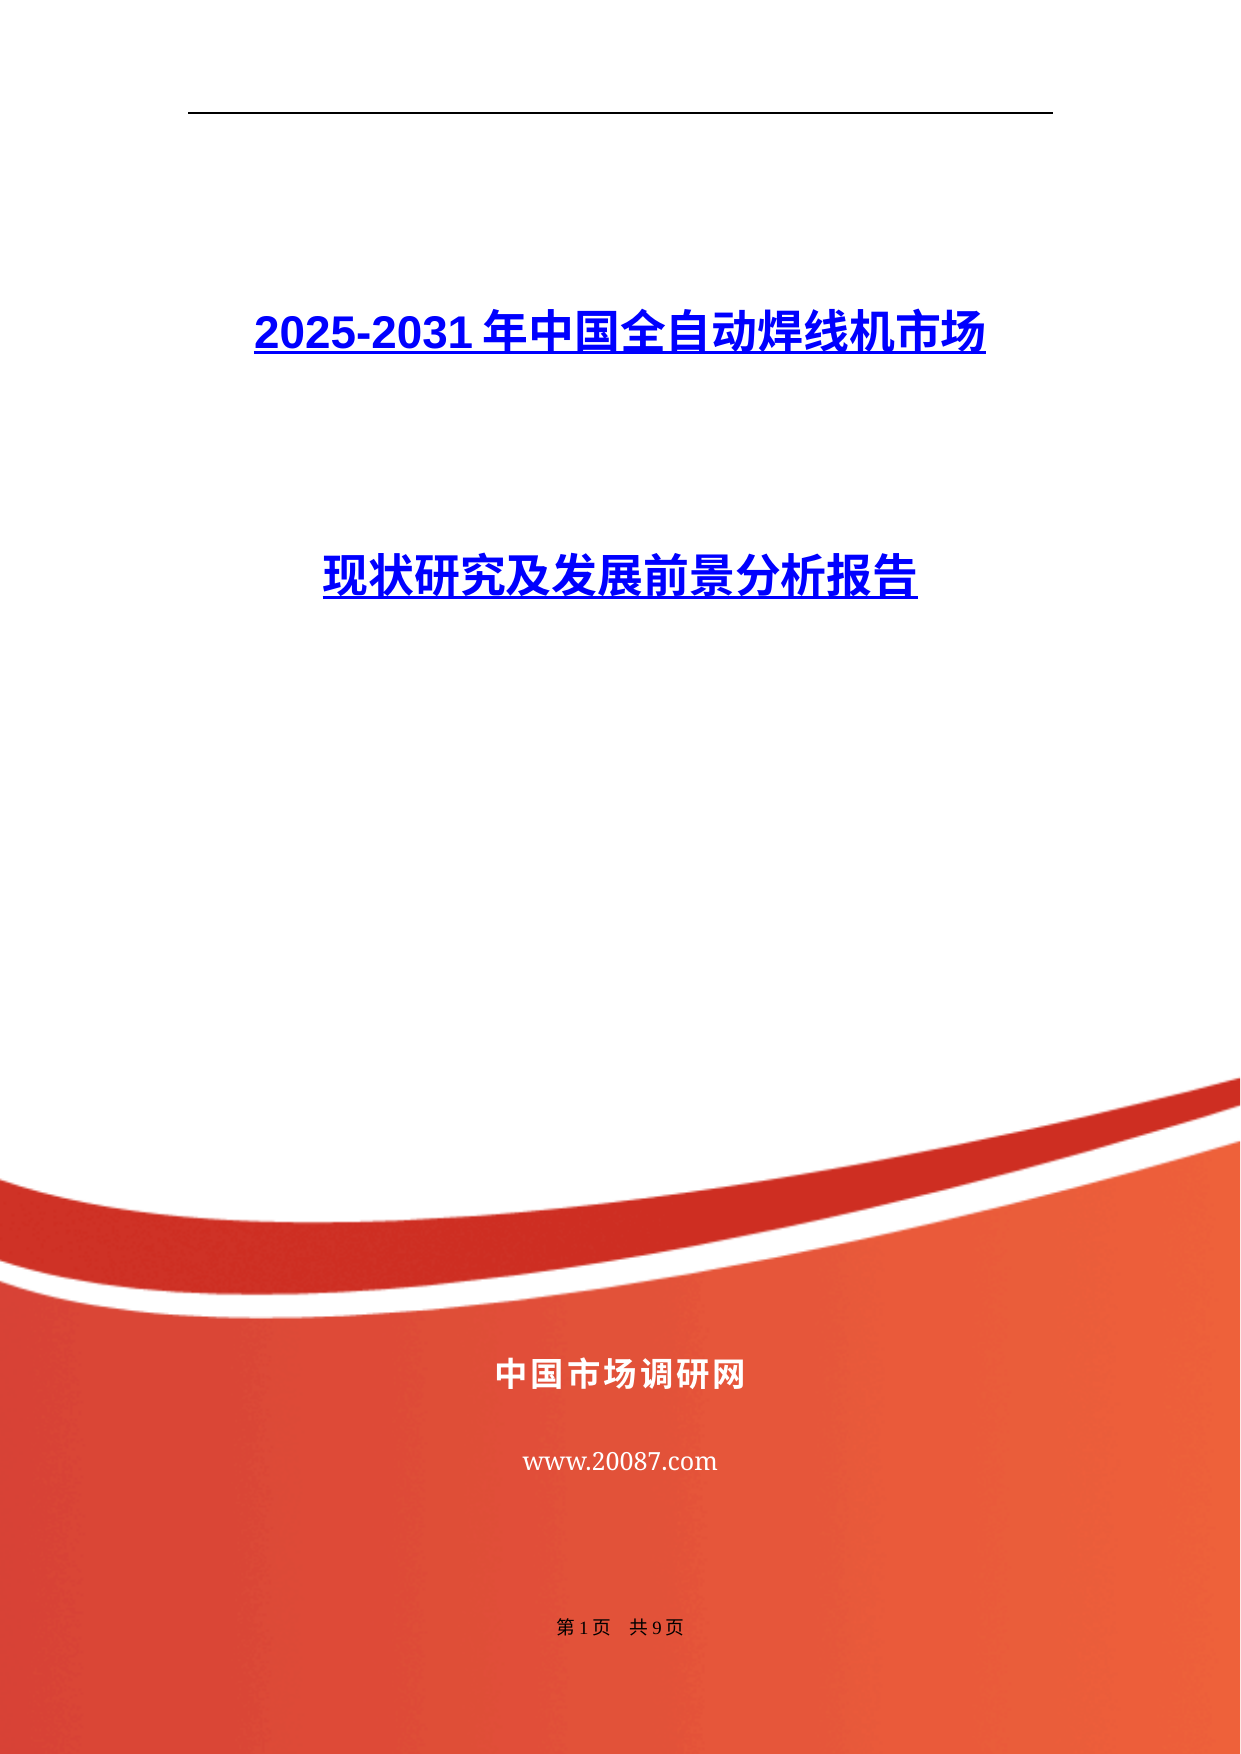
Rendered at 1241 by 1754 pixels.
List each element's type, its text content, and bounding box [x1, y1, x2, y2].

subtitle 中国市场调研网 [187, 1339, 1053, 1404]
table_header 2025-2031年中国全自动焊线机市场现状研究及发展前景分析报告 [188, 207, 1053, 773]
text www.20087.com [187, 1428, 1053, 1493]
picture [0, 1006, 1241, 1754]
